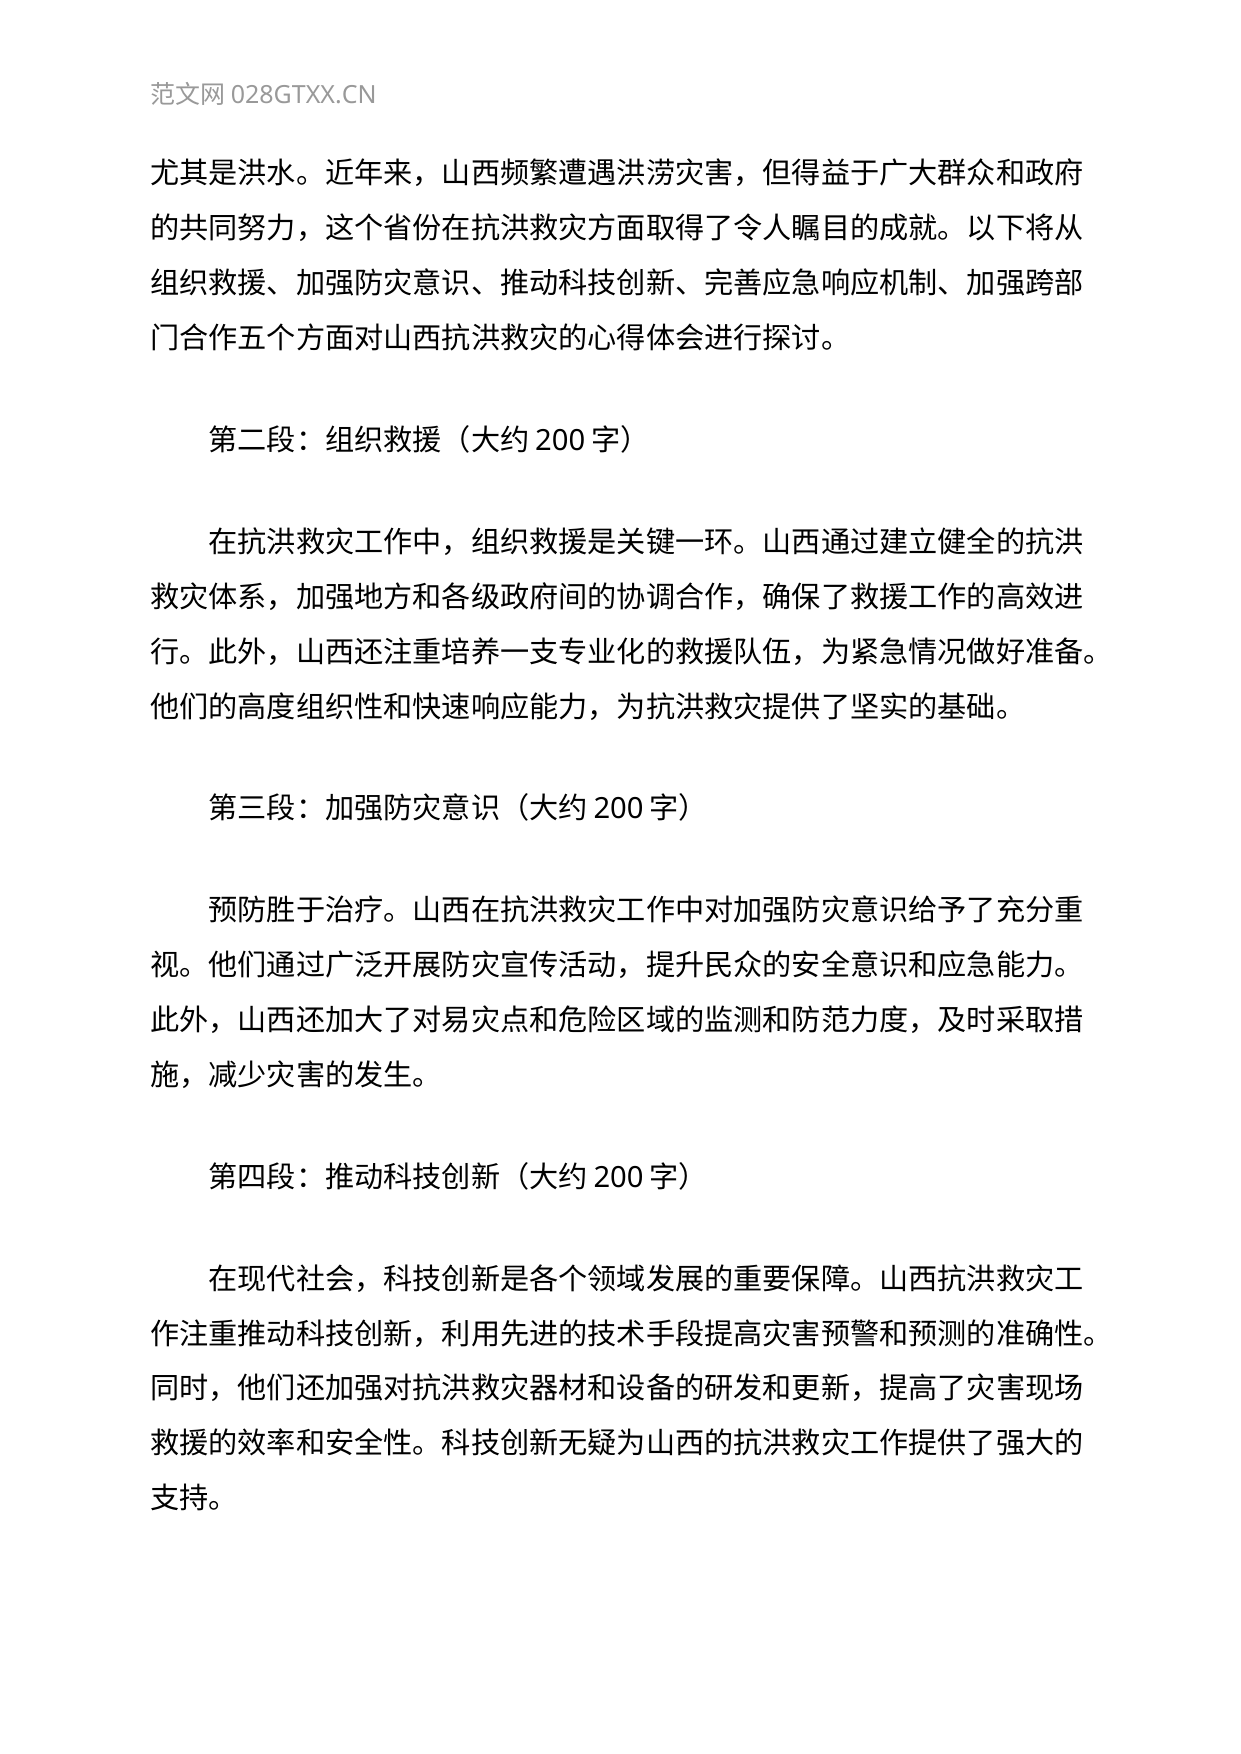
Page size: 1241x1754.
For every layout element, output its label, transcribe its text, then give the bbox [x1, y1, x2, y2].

text 第四段：推动科技创新（大约200字） [150, 1153, 1090, 1196]
text 第三段：加强防灾意识（大约200字） [150, 785, 1090, 827]
text 在现代社会，科技创新是各个领域发展的重要保障。山西抗洪救灾工作注重推动科技创新，利用先进的技术手段提高灾害预警和预测的准确性。同时，他们还加强对抗洪救灾器材和设备的研发和更新，提高了灾害现场救援的效率和安全性。科技创新无疑为山西的抗洪救灾工作提供了强大的支持。 [150, 1255, 1090, 1517]
text 预防胜于治疗。山西在抗洪救灾工作中对加强防灾意识给予了充分重视。他们通过广泛开展防灾宣传活动，提升民众的安全意识和应急能力。此外，山西还加大了对易灾点和危险区域的监测和防范力度，及时采取措施，减少灾害的发生。 [150, 887, 1090, 1094]
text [150, 150, 1090, 357]
text 第二段：组织救援（大约200字） [150, 416, 1090, 459]
text 在抗洪救灾工作中，组织救援是关键一环。山西通过建立健全的抗洪救灾体系，加强地方和各级政府间的协调合作，确保了救援工作的高效进行。此外，山西还注重培养一支专业化的救援队伍，为紧急情况做好准备。他们的高度组织性和快速响应能力，为抗洪救灾提供了坚实的基础。 [150, 518, 1090, 725]
